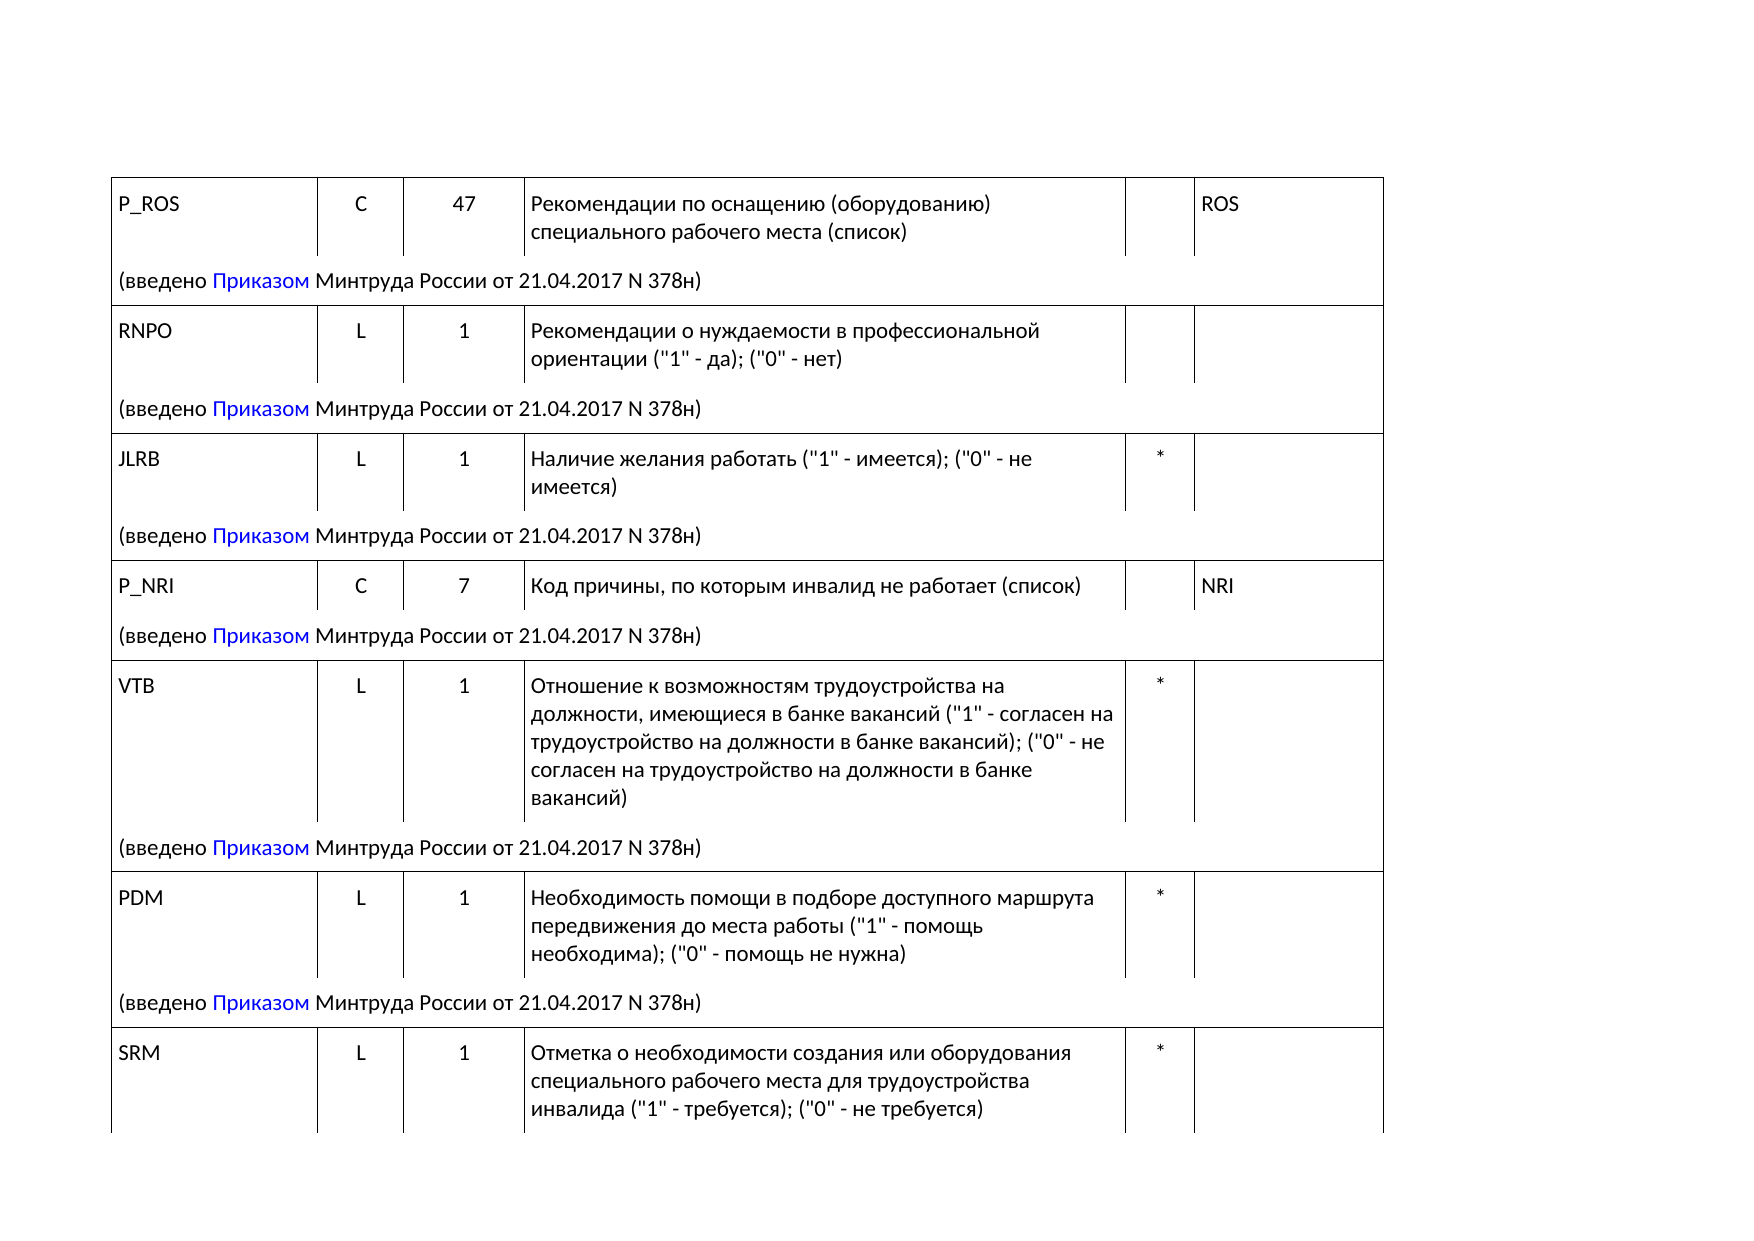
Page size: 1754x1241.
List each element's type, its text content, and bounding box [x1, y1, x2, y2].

table_cell Отношение к возможностям трудоустройства на должности, имеющиеся в банке вакансий ("1" - согласен на трудоустройство на должности в банке вакансий); ("0" - не согласен на трудоустройство на должности в банке вакансий) [525, 661, 1125, 822]
table_cell 47 [404, 178, 524, 256]
table_cell JLRB [112, 434, 317, 511]
table_cell C [318, 561, 403, 610]
table_cell NRI [1195, 561, 1383, 610]
table_cell SRM [112, 1028, 317, 1133]
table_cell * [1126, 1028, 1194, 1133]
table_cell 1 [404, 434, 524, 511]
table_cell [1195, 1028, 1383, 1133]
table_cell L [318, 872, 403, 978]
table_cell 1 [404, 872, 524, 978]
table_cell Отметка о необходимости создания или оборудования специального рабочего места для трудоустройства инвалида ("1" - требуется); ("0" - не требуется) [525, 1028, 1125, 1133]
table_cell C [318, 178, 403, 256]
table_cell PDM [112, 872, 317, 978]
table_cell (введено Приказом Минтруда России от 21.04.2017 N 378н) [112, 383, 1383, 432]
table_cell RNPO [112, 306, 317, 383]
table_cell P_ROS [112, 178, 317, 256]
table_cell Рекомендации о нуждаемости в профессиональной ориентации ("1" - да); ("0" - нет) [525, 306, 1125, 383]
table_cell (введено Приказом Минтруда России от 21.04.2017 N 378н) [112, 511, 1383, 560]
table_cell Код причины, по которым инвалид не работает (список) [525, 561, 1125, 610]
table_cell Необходимость помощи в подборе доступного маршрута передвижения до места работы ("1" - помощь необходима); ("0" - помощь не нужна) [525, 872, 1125, 978]
table_cell (введено Приказом Минтруда России от 21.04.2017 N 378н) [112, 978, 1383, 1027]
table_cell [112, 256, 1383, 305]
table_cell L [318, 434, 403, 511]
table_cell * [1126, 434, 1194, 511]
table_cell [1195, 661, 1383, 822]
table_cell L [318, 661, 403, 822]
table_cell (введено Приказом Минтруда России от 21.04.2017 N 378н) [112, 822, 1383, 871]
table_cell [1195, 872, 1383, 978]
table_cell [1195, 306, 1383, 383]
table_cell VTB [112, 661, 317, 822]
table_cell 7 [404, 561, 524, 610]
table_cell Рекомендации по оснащению (оборудованию) специального рабочего места (список) [525, 178, 1125, 256]
table_cell L [318, 306, 403, 383]
table_cell [1195, 434, 1383, 511]
table_cell P_NRI [112, 561, 317, 610]
table_cell * [1126, 661, 1194, 822]
table_cell * [1126, 872, 1194, 978]
table_cell 1 [404, 306, 524, 383]
table_cell [1126, 178, 1194, 256]
table_cell [1126, 561, 1194, 610]
table_cell [1126, 306, 1194, 383]
table_cell Наличие желания работать ("1" - имеется); ("0" - не имеется) [525, 434, 1125, 511]
table_cell L [318, 1028, 403, 1133]
table_cell 1 [404, 661, 524, 822]
table_cell ROS [1195, 178, 1383, 256]
table_cell 1 [404, 1028, 524, 1133]
table_cell (введено Приказом Минтруда России от 21.04.2017 N 378н) [112, 610, 1383, 659]
